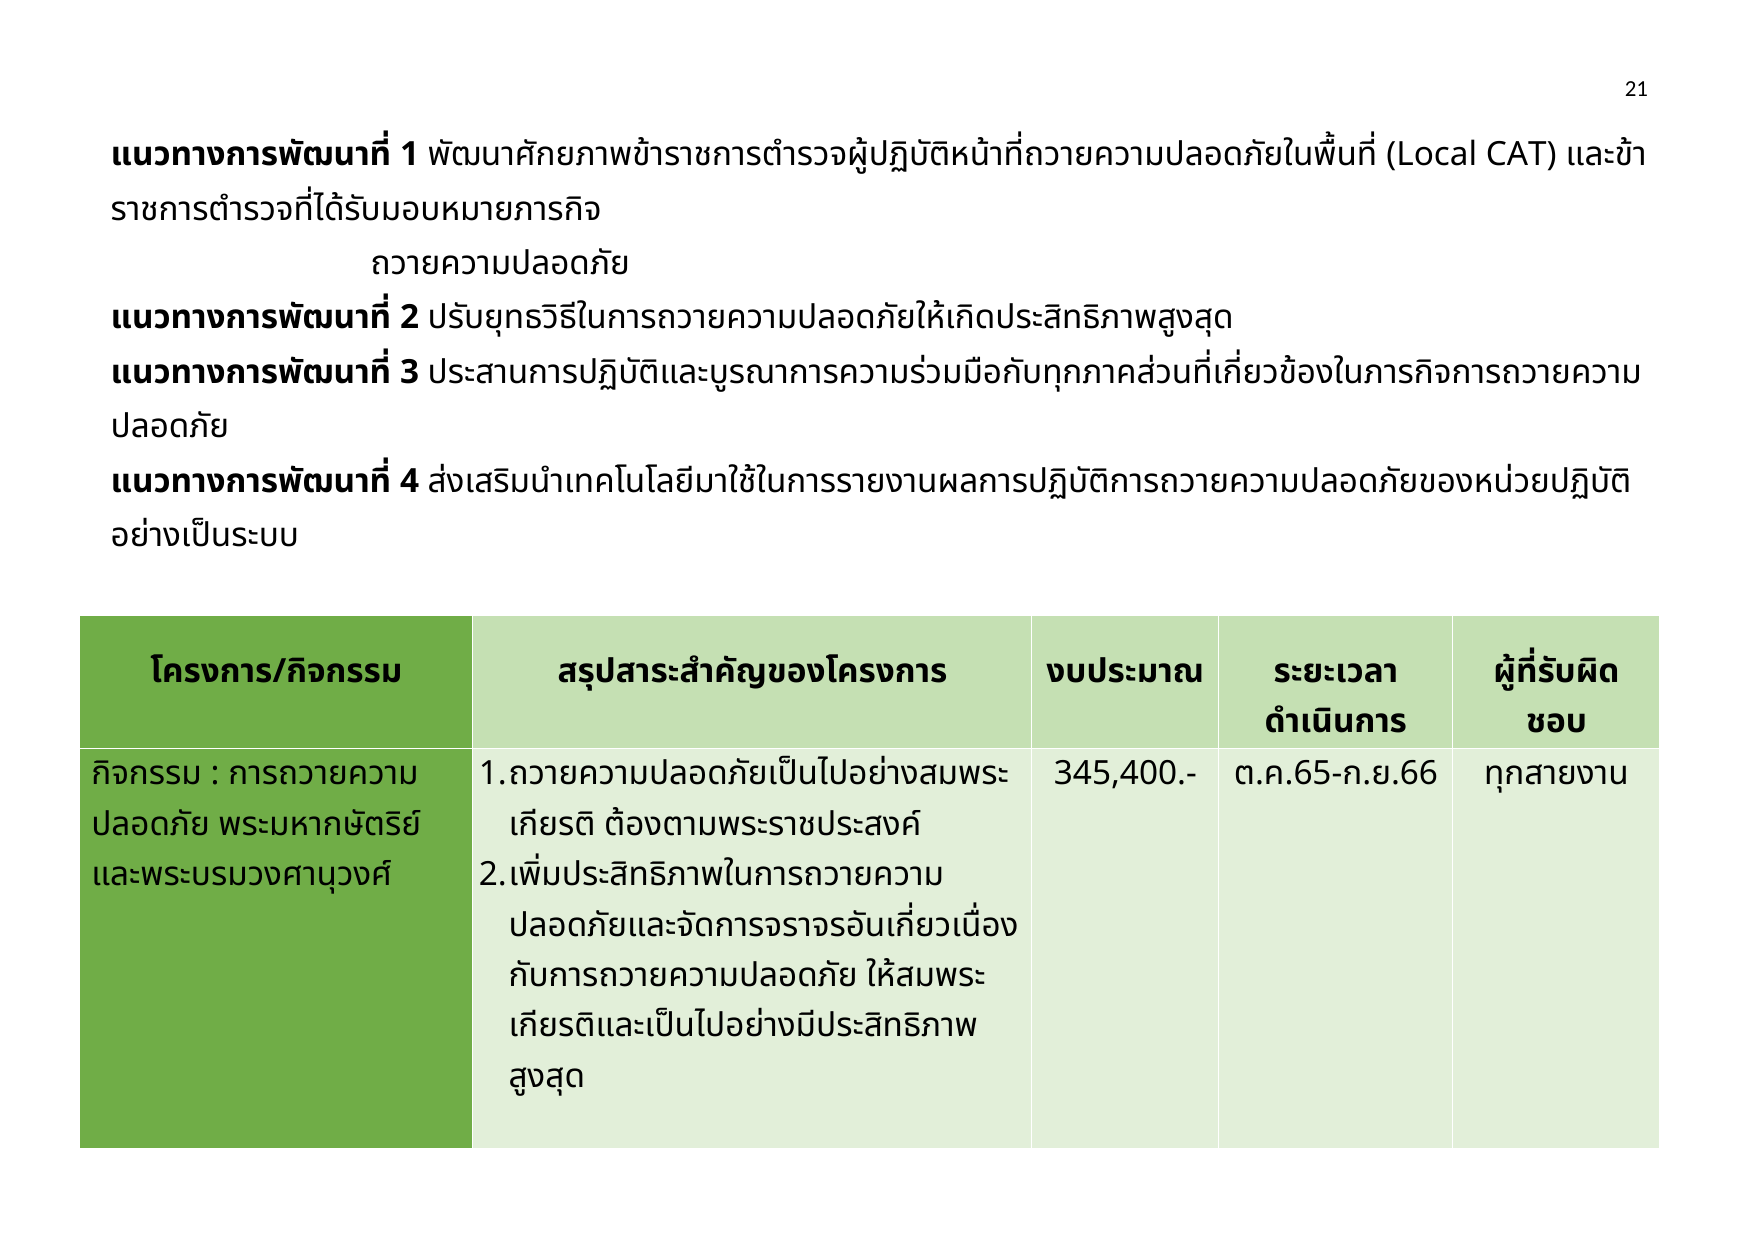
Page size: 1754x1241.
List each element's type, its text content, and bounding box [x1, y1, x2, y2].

table_header สรุปสาระสำคัญของโครงการ [473, 616, 1031, 748]
table_cell ถวายความปลอดภัยเป็นไปอย่างสมพระเกียรติ ต้องตามพระราชประสงค์ เพิ่มประสิทธิภาพในการถวายความปลอดภัยและจัดการจราจรอันเกี่ยวเนื่องกับการถวายความปลอดภัย ให้สมพระเกียรติและเป็นไปอย่างมีประสิทธิภาพสูงสุด [473, 749, 1031, 1148]
table_header ระยะเวลาดำเนินการ [1219, 616, 1452, 748]
table_cell ต.ค.65-ก.ย.66 [1219, 749, 1452, 1148]
table_cell 345,400.- [1032, 749, 1218, 1148]
table_header งบประมาณ [1032, 616, 1218, 748]
text แนวทางการพัฒนาที่ 3 ประสานการปฏิบัติและบูรณาการความร่วมมือกับทุกภาคส่วนที่เกี่ยวข้องในภารกิจการถวายความปลอดภัย [110, 348, 1648, 453]
text แนวทางการพัฒนาที่ 4 ส่งเสริมนําเทคโนโลยีมาใช้ในการรายงานผลการปฏิบัติการถวายความปลอดภัยของหน่วยปฏิบัติอย่างเป็นระบบ [110, 457, 1648, 562]
text แนวทางการพัฒนาที่ 1 พัฒนาศักยภาพข้าราชการตํารวจผู้ปฏิบัติหน้าที่ถวายความปลอดภัยในพื้นที่ (Local CAT) และข้าราชการตํารวจที่ได้รับมอบหมายภารกิจ [110, 130, 1648, 235]
table_header ผู้ที่รับผิดชอบ [1453, 616, 1659, 748]
table_cell กิจกรรม : การถวายความปลอดภัย พระมหากษัตริย์และพระบรมวงศานุวงศ์ [80, 749, 472, 1148]
text แนวทางการพัฒนาที่ 2 ปรับยุทธวิธีในการถวายความปลอดภัยให้เกิดประสิทธิภาพสูงสุด [110, 293, 1648, 344]
table_header โครงการ/กิจกรรม [80, 616, 472, 748]
text ถวายความปลอดภัย [110, 239, 1648, 289]
table_cell ทุกสายงาน [1453, 749, 1659, 1148]
